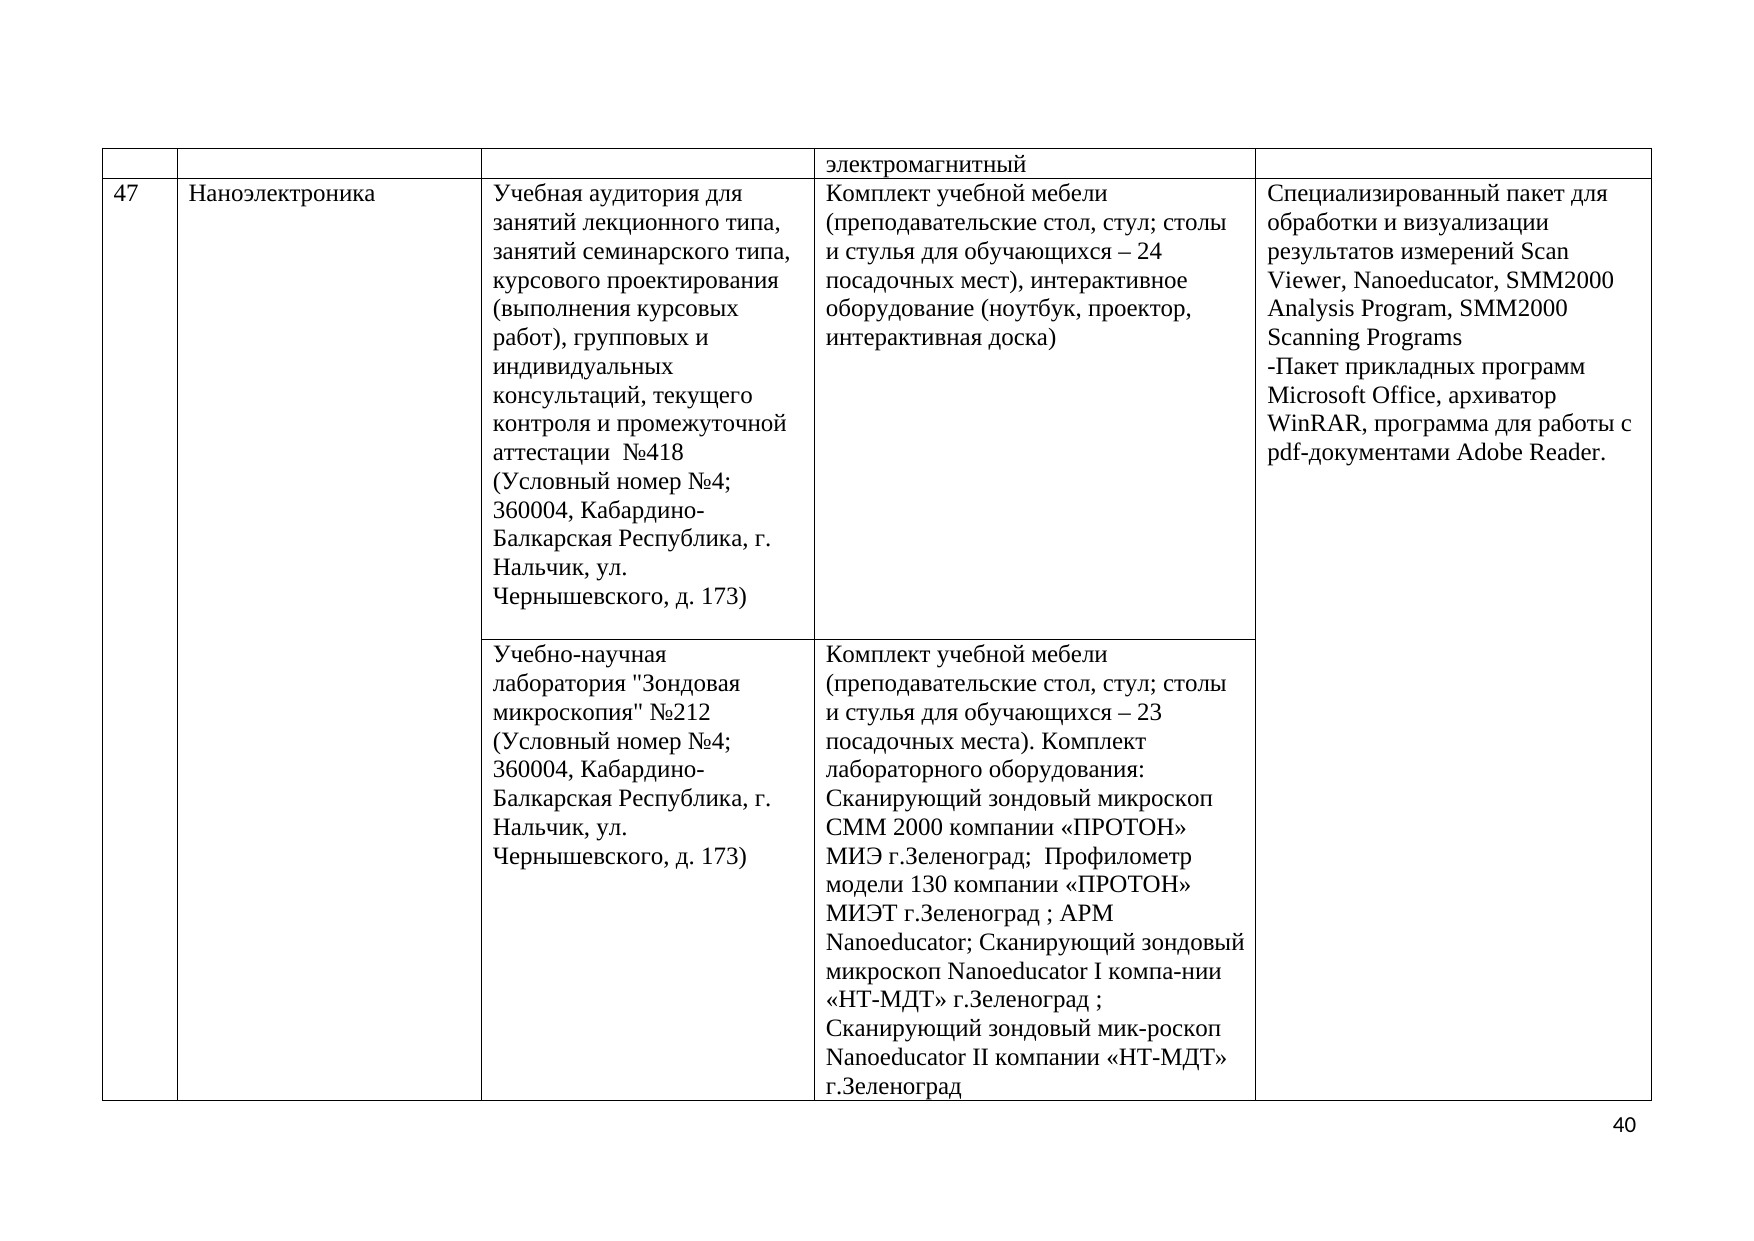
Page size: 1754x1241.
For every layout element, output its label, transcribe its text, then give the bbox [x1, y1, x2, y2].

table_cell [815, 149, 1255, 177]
table_cell Учебная аудитория для занятий лекционного типа, занятий семинарского типа, курсового проектирования (выполнения курсовых работ), групповых и индивидуальных консультаций, текущего контроля и промежуточной аттестации №418 (Условный номер №4; 360004, Кабардино-Балкарская Республика, г. Нальчик, ул. Чернышевского, д. 173) [482, 179, 814, 638]
table_cell 47 [103, 179, 177, 1099]
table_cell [482, 149, 814, 177]
table_cell Комплект учебной мебели (преподавательские стол, стул; столы и стулья для обучающихся – 23 посадочных места). Комплект лабораторного оборудования: Сканирующий зондовый микроскоп СММ 2000 компании «ПРОТОН» МИЭ г.Зеленоград; Профилометр модели 130 компании «ПРОТОН» МИЭТ г.Зеленоград ; АРМ Nanoeducator; Сканирующий зондовый микроскоп Nanoeducator I компа-нии «НТ-МДТ» г.Зеленоград ; Сканирующий зондовый мик-роскоп Nanoeducator II компании «НТ-МДТ» г.Зеленоград [815, 640, 1255, 1099]
table_cell Наноэлектроника [178, 179, 481, 1099]
table_cell Учебно-научная лаборатория "Зондовая микроскопия" №212 (Условный номер №4; 360004, Кабардино-Балкарская Республика, г. Нальчик, ул. Чернышевского, д. 173) [482, 640, 814, 1099]
table_cell Специализированный пакет для обработки и визуализации результатов измерений Scan Viewer, Nanoeducator, SMM2000 Analysis Program, SMM2000 Scanning Programs -Пакет прикладных программ Microsoft Office, архиватор WinRAR, программа для работы с pdf-документами Adobe Reader. [1256, 179, 1651, 1099]
table_cell Комплект учебной мебели (преподавательские стол, стул; столы и стулья для обучающихся – 24 посадочных мест), интерактивное оборудование (ноутбук, проектор, интерактивная доска) [815, 179, 1255, 638]
